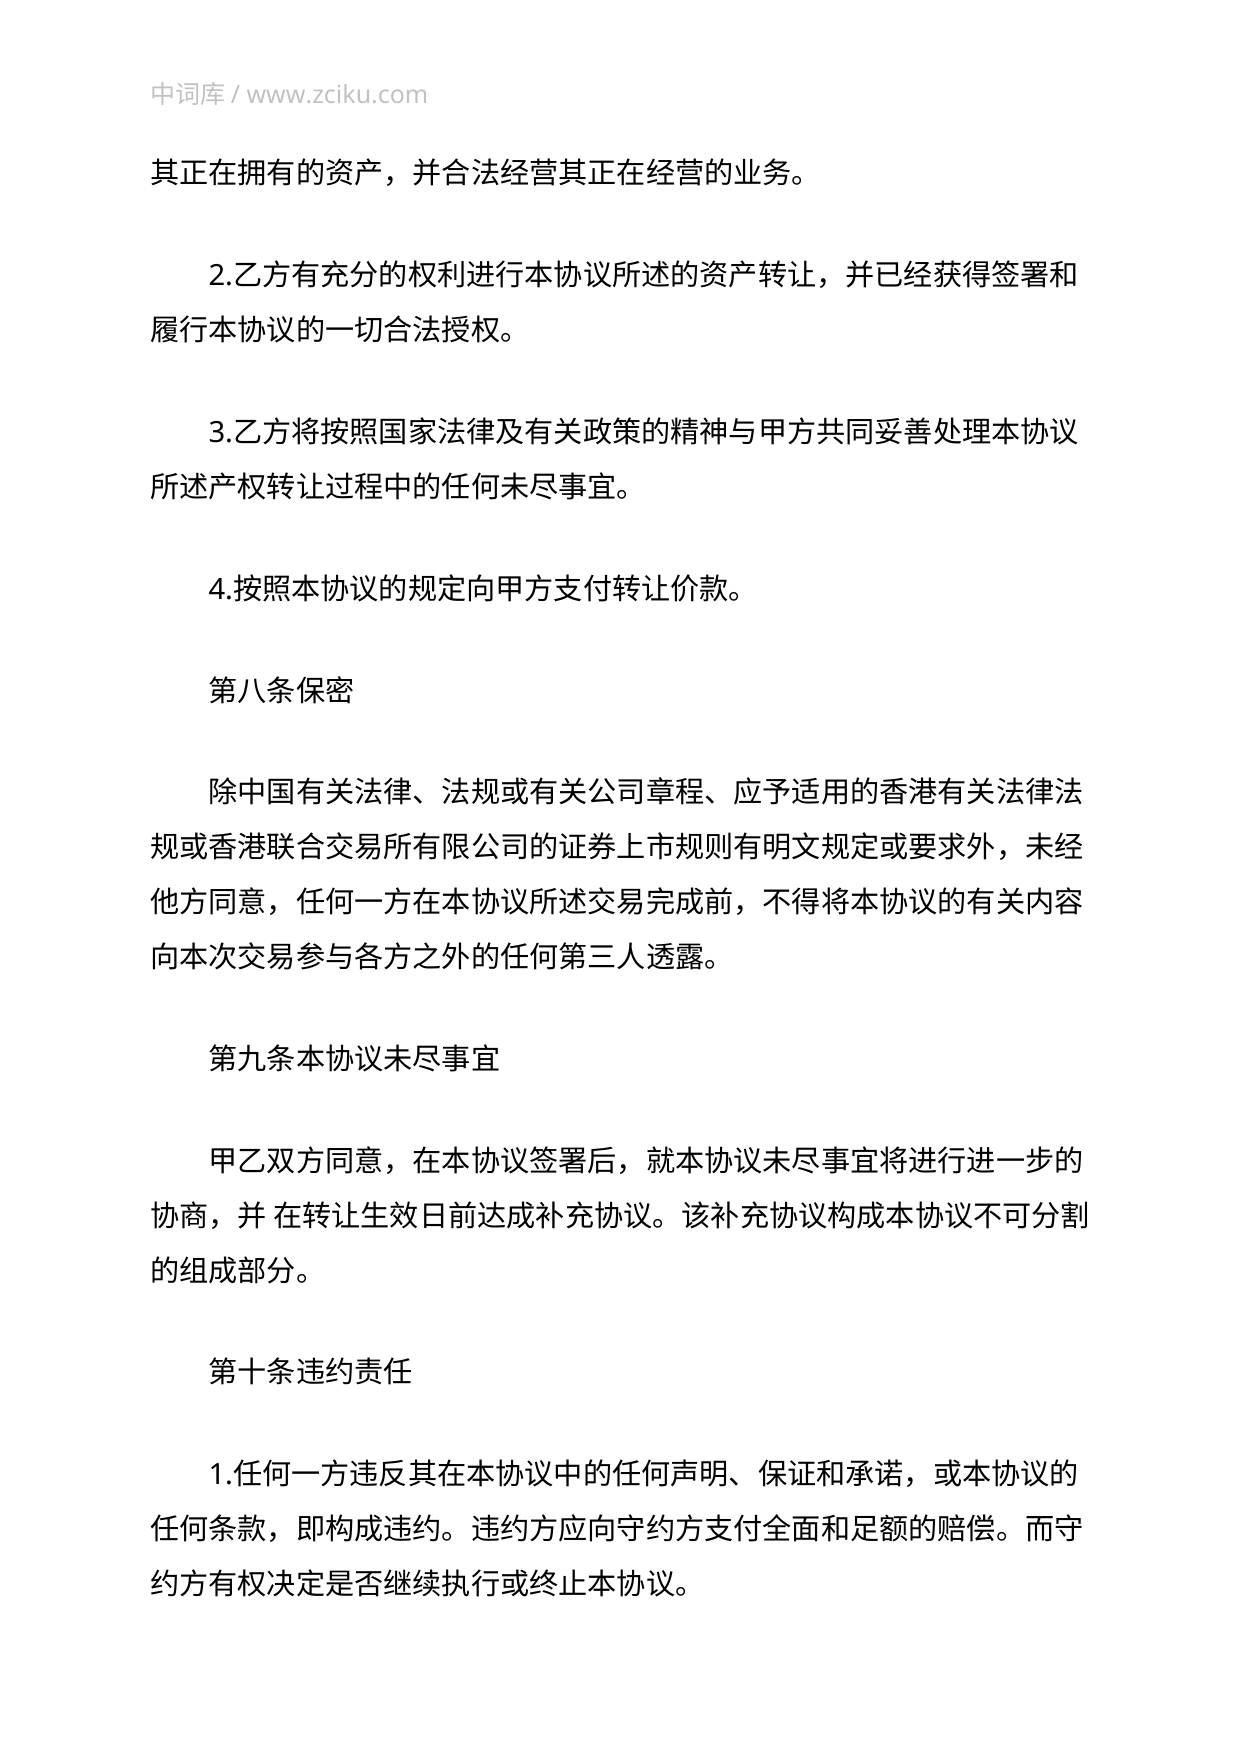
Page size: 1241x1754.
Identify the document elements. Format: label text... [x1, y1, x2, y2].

text 3.乙方将按照国家法律及有关政策的精神与甲方共同妥善处理本协议所述产权转让过程中的任何未尽事宜。 [150, 408, 1090, 506]
text 2.乙方有充分的权利进行本协议所述的资产转让，并已经获得签署和履行本协议的一切合法授权。 [150, 252, 1090, 349]
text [150, 150, 1090, 192]
text 甲乙双方同意，在本协议签署后，就本协议未尽事宜将进行进一步的协商，并 在转让生效日前达成补充协议。该补充协议构成本协议不可分割的组成部分。 [150, 1137, 1090, 1289]
text 除中国有关法律、法规或有关公司章程、应予适用的香港有关法律法规或香港联合交易所有限公司的证券上市规则有明文规定或要求外，未经他方同意，任何一方在本协议所述交易完成前，不得将本协议的有关内容向本次交易参与各方之外的任何第三人透露。 [150, 769, 1090, 976]
text 第八条保密 [150, 667, 1090, 709]
text 第十条违约责任 [150, 1349, 1090, 1391]
text 4.按照本协议的规定向甲方支付转让价款。 [150, 565, 1090, 608]
text 第九条本协议未尽事宜 [150, 1036, 1090, 1078]
text 1.任何一方违反其在本协议中的任何声明、保证和承诺，或本协议的任何条款，即构成违约。违约方应向守约方支付全面和足额的赔偿。而守约方有权决定是否继续执行或终止本协议。 [150, 1451, 1090, 1603]
